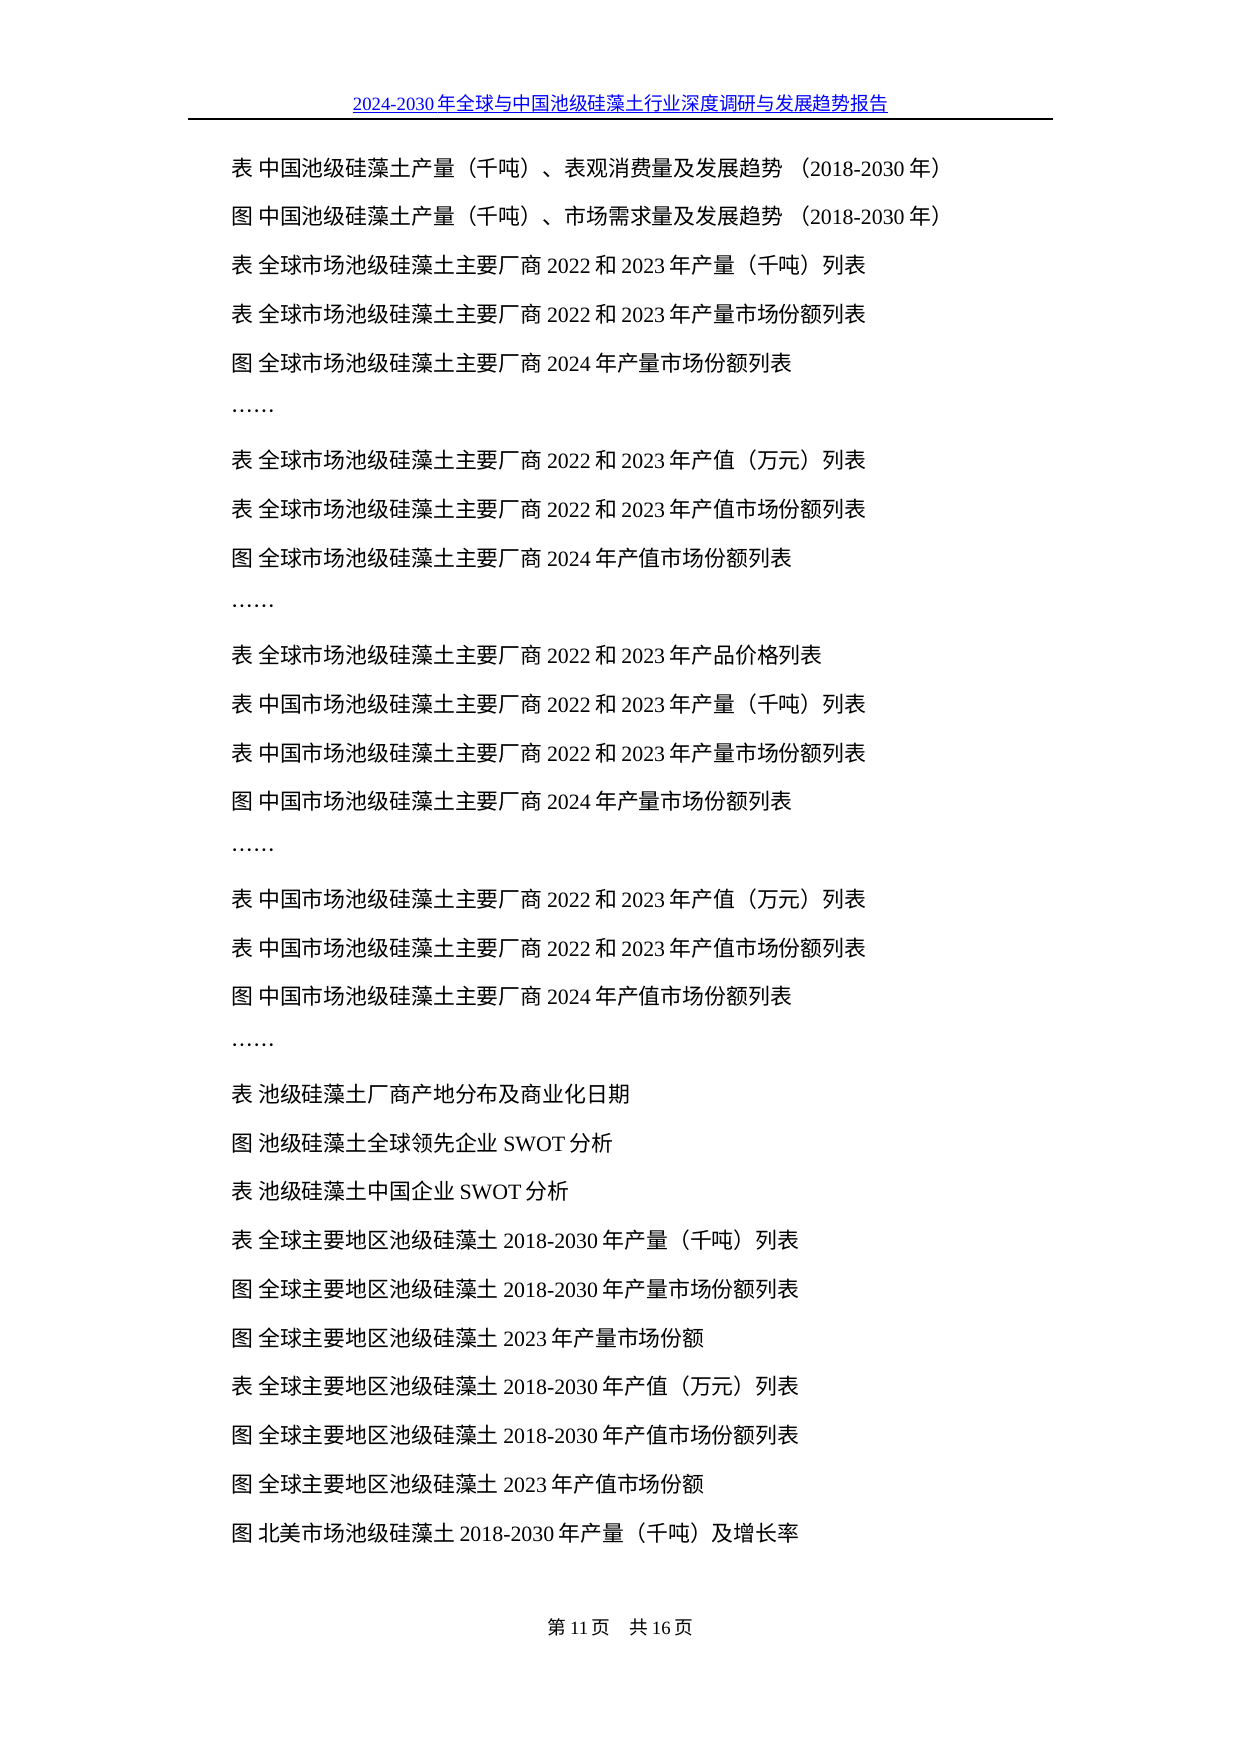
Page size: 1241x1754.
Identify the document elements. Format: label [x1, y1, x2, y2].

text [187, 150, 1053, 1548]
